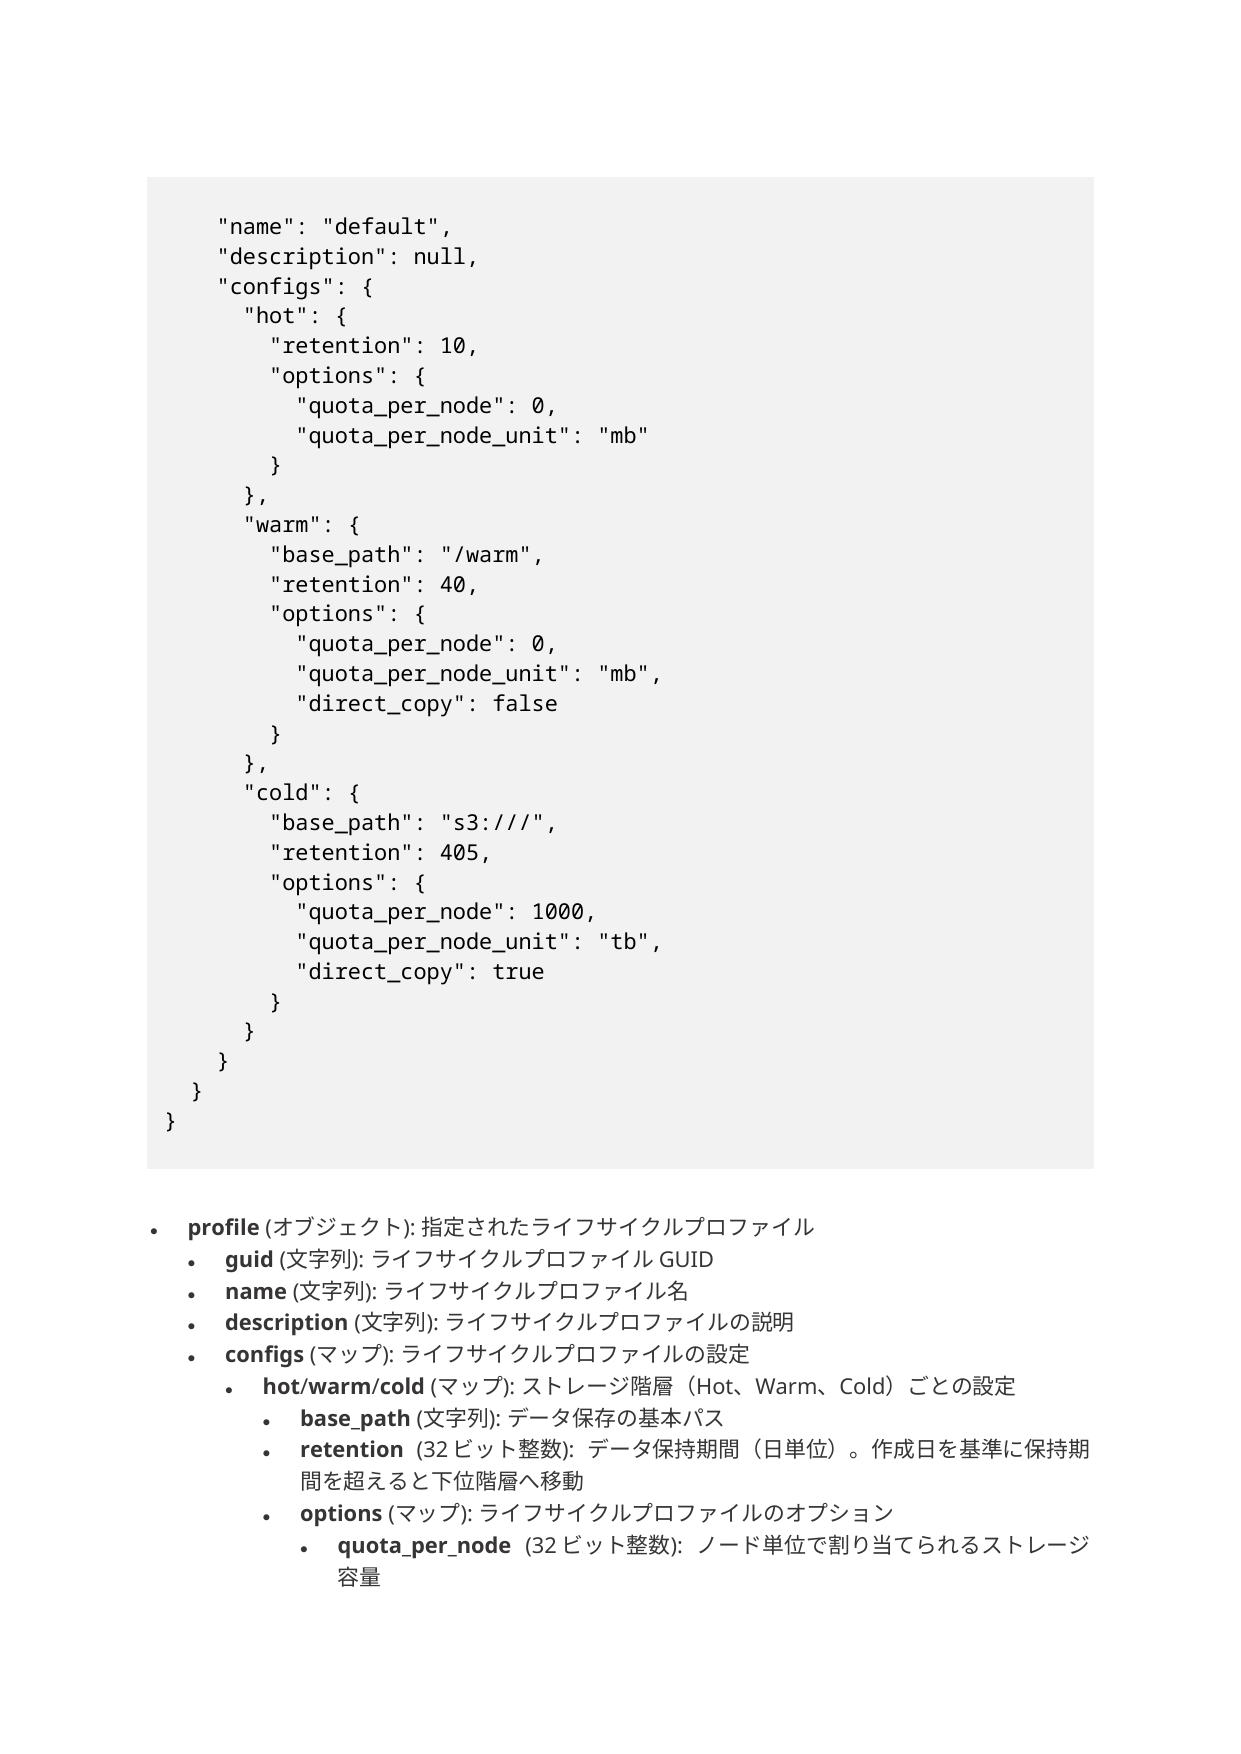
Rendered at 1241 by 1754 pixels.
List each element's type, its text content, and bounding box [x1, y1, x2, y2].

list retention (32ビット整数): データ保持期間（日単位）。作成日を基準に保持期間を超えると下位階層へ移動 [262, 1432, 1090, 1496]
list quota_per_node (32ビット整数): ノード単位で割り当てられるストレージ容量 [300, 1528, 1090, 1591]
list guid (文字列): ライフサイクルプロファイルGUID [187, 1242, 1090, 1274]
list profile (オブジェクト): 指定されたライフサイクルプロファイル [150, 1210, 1090, 1242]
list hot/warm/cold (マップ): ストレージ階層（Hot、Warm、Cold）ごとの設定 [225, 1369, 1090, 1401]
list description (文字列): ライフサイクルプロファイルの説明 [187, 1305, 1090, 1337]
list base_path (文字列): データ保存の基本パス [262, 1401, 1090, 1432]
list configs (マップ): ライフサイクルプロファイルの設定 [187, 1337, 1090, 1369]
list name (文字列): ライフサイクルプロファイル名 [187, 1274, 1090, 1305]
list options (マップ): ライフサイクルプロファイルのオプション [262, 1496, 1090, 1528]
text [148, 178, 1093, 1168]
